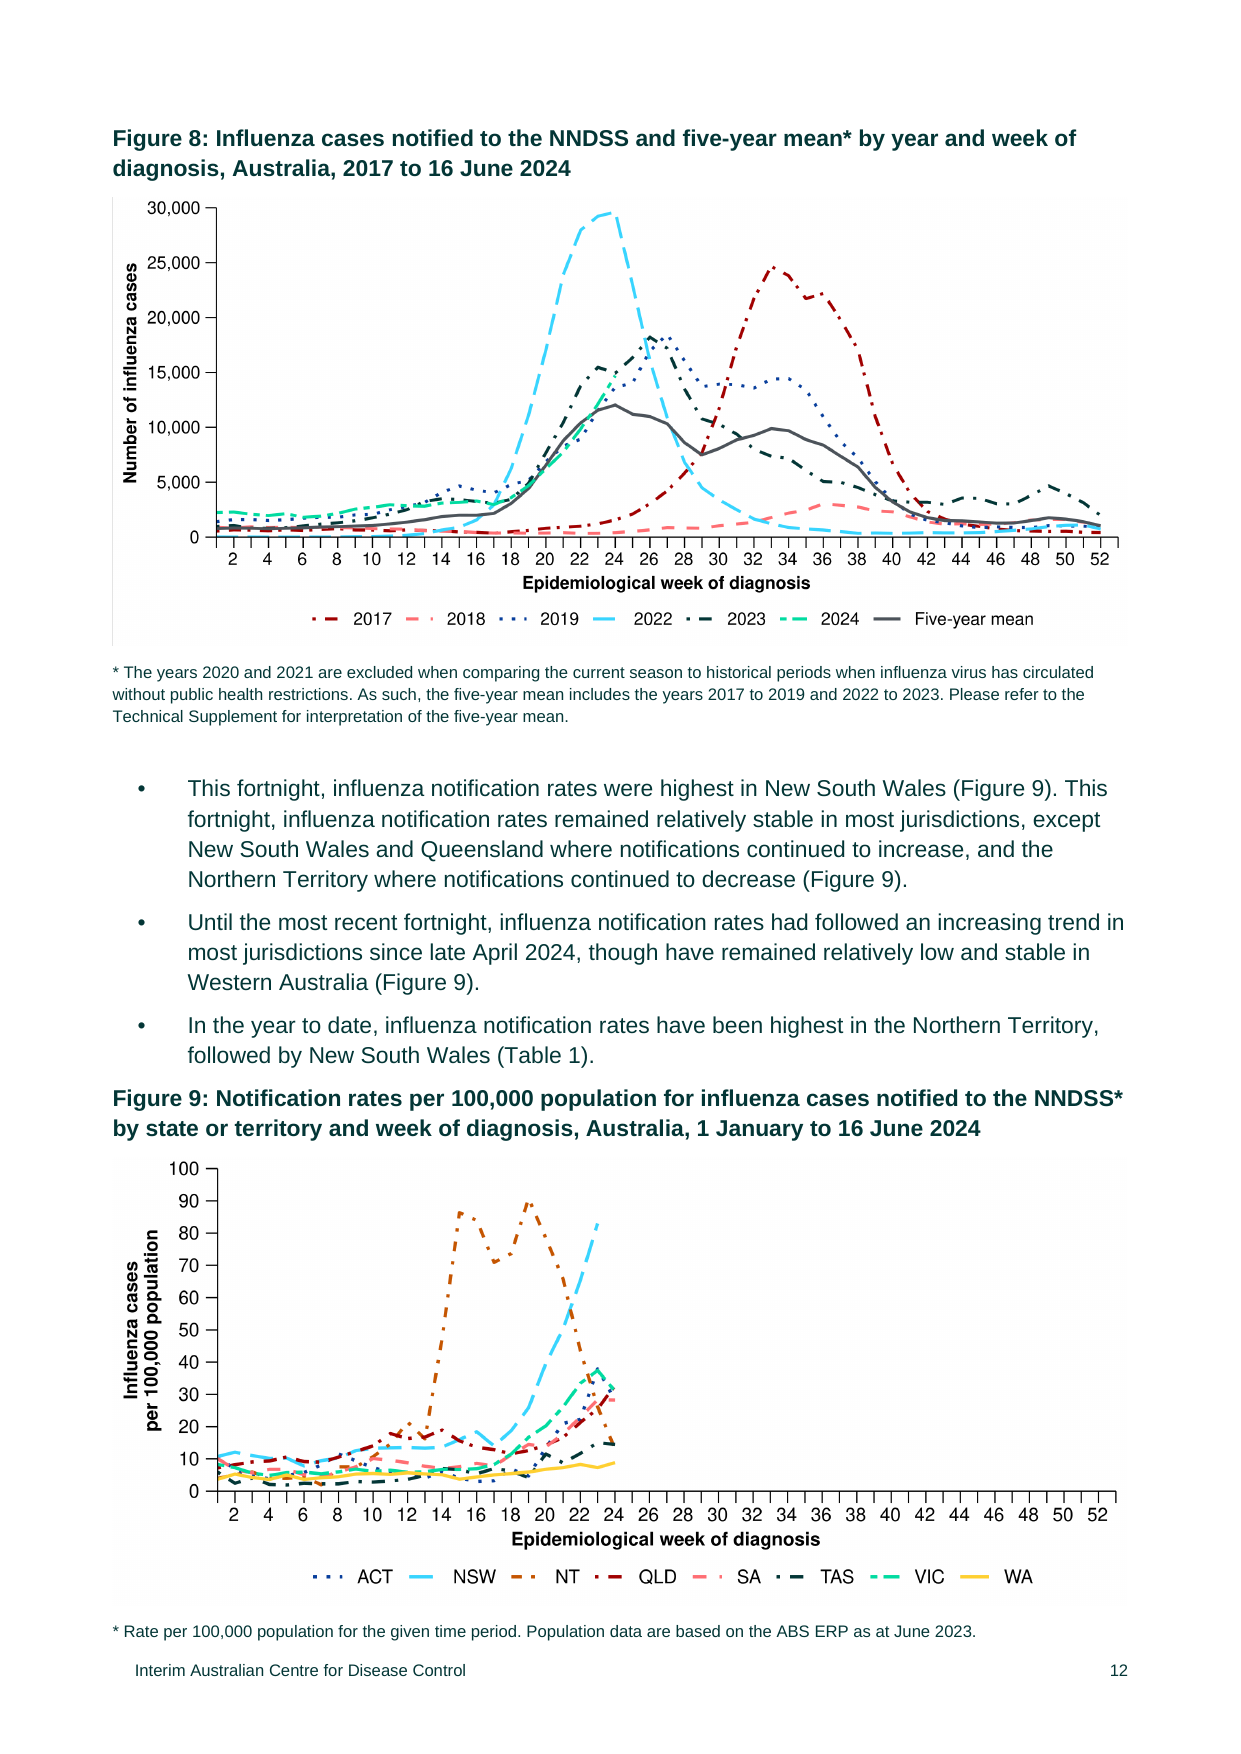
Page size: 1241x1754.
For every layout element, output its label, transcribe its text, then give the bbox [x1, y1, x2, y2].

text * The years 2020 and 2021 are excluded when comparing the current season to historical periods when influenza virus has circulated without public health restrictions. As such, the five-year mean includes the years 2017 to 2019 and 2022 to 2023. Please refer to the Technical Supplement for interpretation of the five-year mean. [112, 662, 1128, 726]
list In the year to date, influenza notification rates have been highest in the Northern Territory, followed by New South Wales (Table 1). [137, 1012, 1128, 1068]
picture [112, 1157, 1127, 1606]
list Until the most recent fortnight, influenza notification rates had followed an increasing trend in most jurisdictions since late April 2024, though have remained relatively low and stable in Western Australia (Figure 9). [137, 909, 1128, 995]
list This fortnight, influenza notification rates were highest in New South Wales (Figure 9). This fortnight, influenza notification rates remained relatively stable in most jurisdictions, except New South Wales and Queensland where notifications continued to increase, and the Northern Territory where notifications continued to decrease (Figure 9). [137, 775, 1128, 892]
text Figure 9: Notification rates per 100,000 population for influenza cases notified to the NNDSS* by state or territory and week of diagnosis, Australia, 1 January to 16 June 2024 [112, 1085, 1128, 1141]
text * Rate per 100,000 population for the given time period. Population data are based on the ABS ERP as at June 2023. [112, 1622, 1128, 1641]
text Figure 8: Influenza cases notified to the NNDSS and five-year mean* by year and week of diagnosis, Australia, 2017 to 16 June 2024 [112, 125, 1128, 181]
picture [112, 197, 1128, 646]
